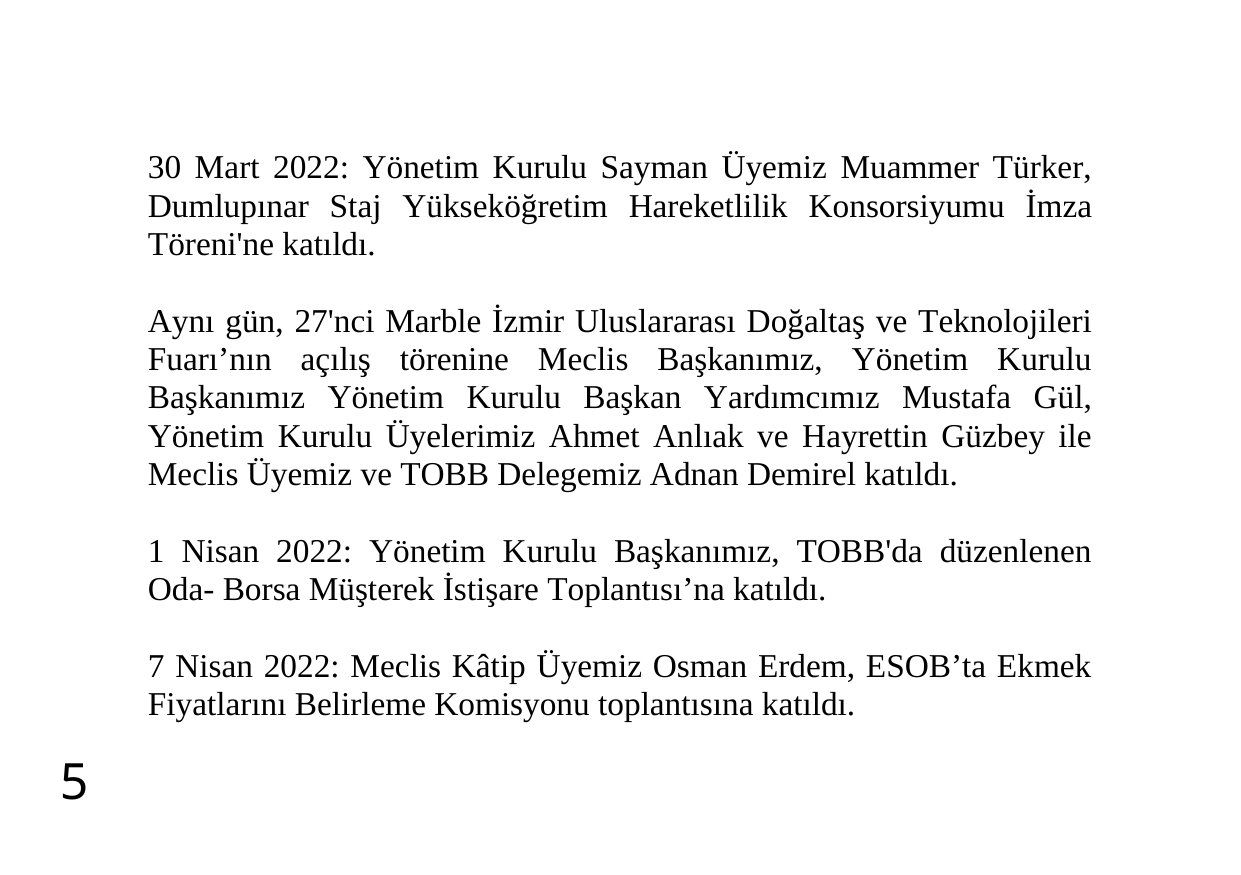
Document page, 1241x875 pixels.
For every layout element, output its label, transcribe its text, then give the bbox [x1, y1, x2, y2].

text 7 Nisan 2022: Meclis Kâtip Üyemiz Osman Erdem, ESOB’ta Ekmek Fiyatlarını Belirleme Komisyonu toplantısına katıldı. [148, 646, 1093, 723]
text 30 Mart 2022: Yönetim Kurulu Sayman Üyemiz Muammer Türker, Dumlupınar Staj Yükseköğretim Hareketlilik Konsorsiyumu İmza Töreni'ne katıldı. [148, 148, 1093, 263]
text Aynı gün, 27'nci Marble İzmir Uluslararası Doğaltaş ve Teknolojileri Fuarı’nın açılış törenine Meclis Başkanımız, Yönetim Kurulu Başkanımız Yönetim Kurulu Başkan Yardımcımız Mustafa Gül, Yönetim Kurulu Üyelerimiz Ahmet Anlıak ve Hayrettin Güzbey ile Meclis Üyemiz ve TOBB Delegemiz Adnan Demirel katıldı. [148, 301, 1093, 493]
text 1 Nisan 2022: Yönetim Kurulu Başkanımız, TOBB'da düzenlenen Oda- Borsa Müşterek İstişare Toplantısı’na katıldı. [148, 531, 1093, 608]
